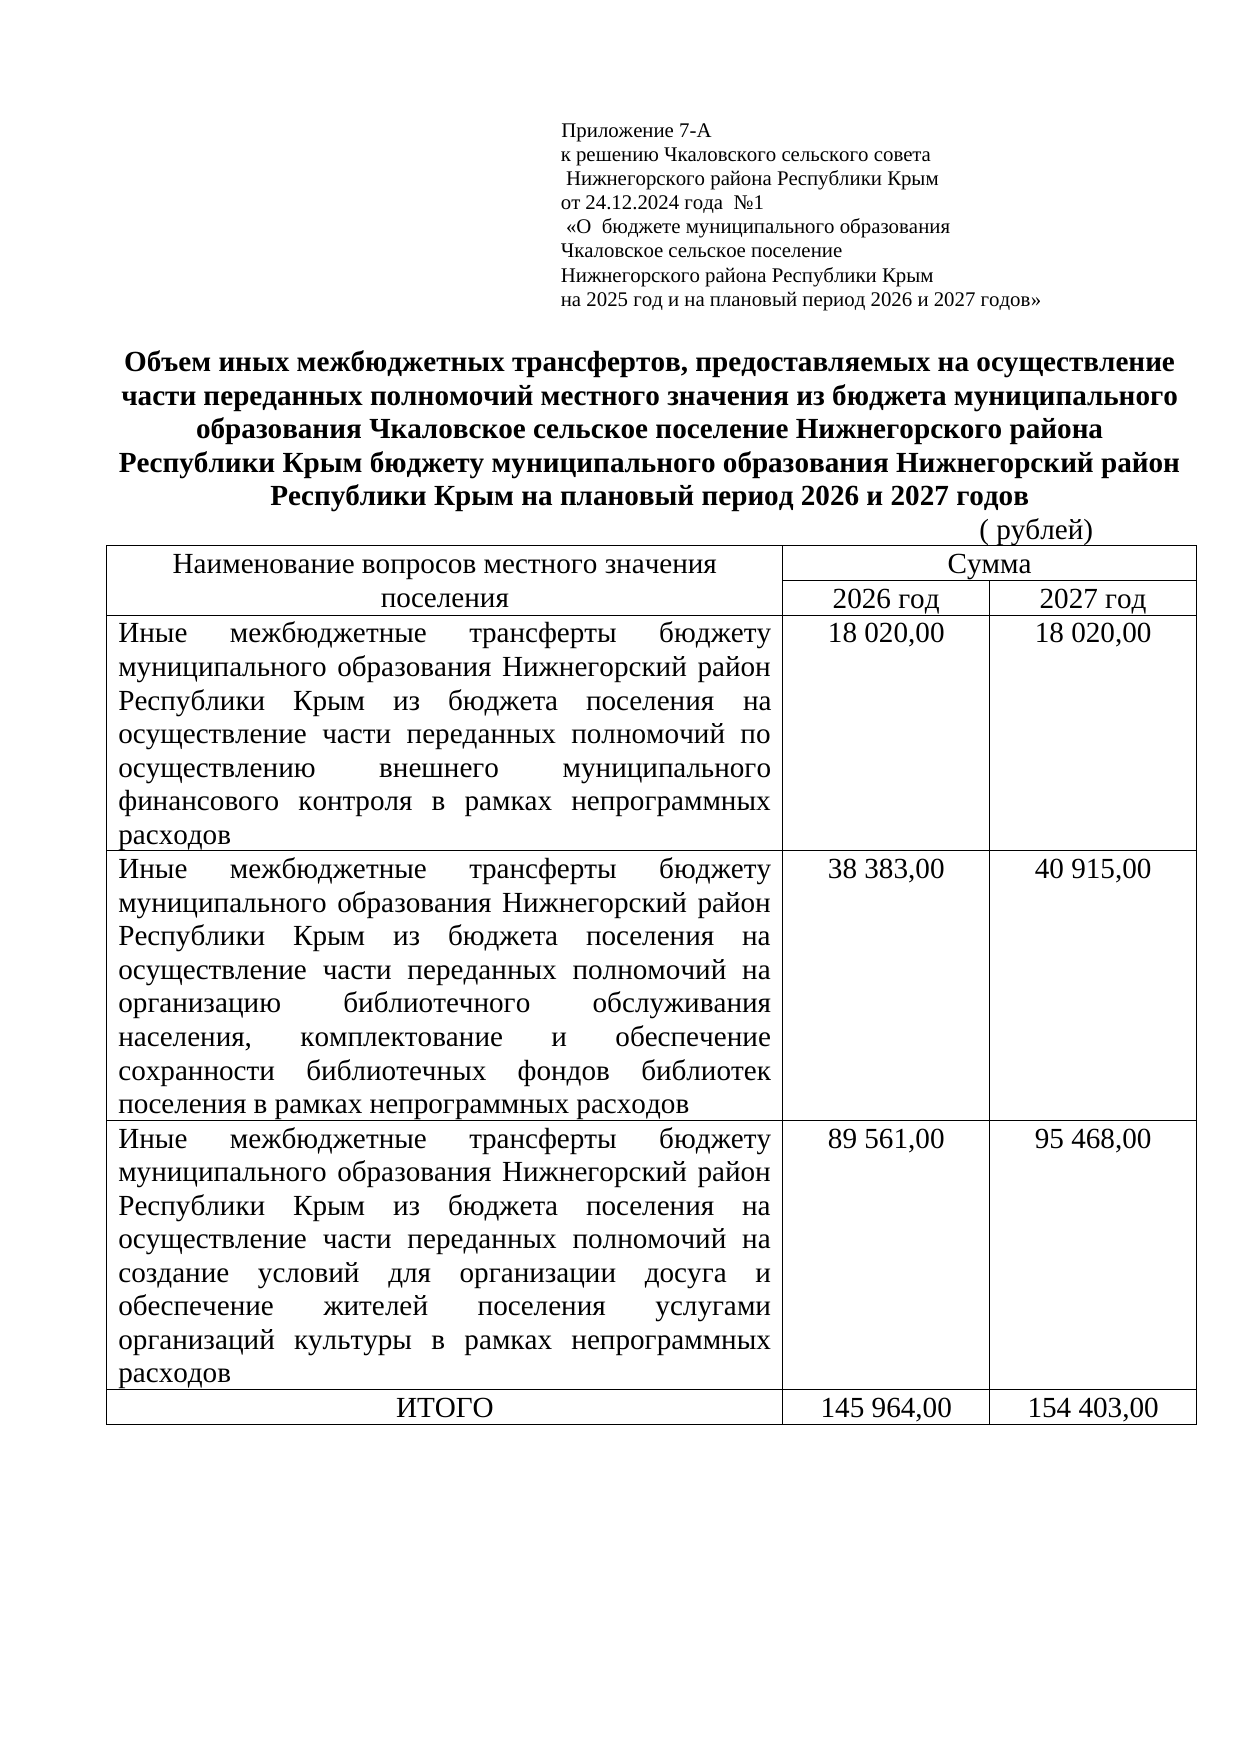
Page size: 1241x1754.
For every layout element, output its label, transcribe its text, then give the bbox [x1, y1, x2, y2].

text Чкаловское сельское поселение [561, 238, 1181, 262]
table_cell Иные межбюджетные трансферты бюджету муниципального образования Нижнегорский район Республики Крым из бюджета поселения на осуществление части переданных полномочий по осуществлению внешнего муниципального финансового контроля в рамках непрограммных расходов [107, 616, 782, 850]
text к решению Чкаловского сельского совета [561, 142, 1181, 166]
table_cell Иные межбюджетные трансферты бюджету муниципального образования Нижнегорский район Республики Крым из бюджета поселения на осуществление части переданных полномочий на создание условий для организации досуга и обеспечение жителей поселения услугами организаций культуры в рамках непрограммных расходов [107, 1121, 782, 1389]
table_cell 89 561,00 [783, 1121, 989, 1389]
table_header Наименование вопросов местного значения поселения [107, 546, 782, 614]
table_cell 18 020,00 [783, 616, 989, 850]
table_cell 40 915,00 [990, 851, 1196, 1120]
text Приложение 7-А [118, 118, 1181, 142]
table_cell ИТОГО [107, 1390, 782, 1424]
table_header Сумма [783, 546, 1196, 580]
table_cell 95 468,00 [990, 1121, 1196, 1389]
text на 2025 год и на плановый период 2026 и 2027 годов» [561, 287, 1181, 311]
table_cell Иные межбюджетные трансферты бюджету муниципального образования Нижнегорский район Республики Крым из бюджета поселения на осуществление части переданных полномочий на организацию библиотечного обслуживания населения, комплектование и обеспечение сохранности библиотечных фондов библиотек поселения в рамках непрограммных расходов [107, 851, 782, 1120]
table_cell 154 403,00 [990, 1390, 1196, 1424]
table_cell 2027 год [990, 581, 1196, 614]
table_cell 18 020,00 [990, 616, 1196, 850]
table_cell 2026 год [783, 581, 989, 614]
text от 24.12.2024 года №1 [561, 190, 1181, 214]
text ( рублей) [118, 512, 1181, 545]
table_cell 145 964,00 [783, 1390, 989, 1424]
table_cell 38 383,00 [783, 851, 989, 1120]
text Нижнегорского района Республики Крым [561, 166, 1181, 190]
text Объем иных межбюджетных трансфертов, предоставляемых на осуществление части переданных полномочий местного значения из бюджета муниципального образования Чкаловское сельское поселение Нижнегорского района Республики Крым бюджету муниципального образования Нижнегорский район Республики Крым на плановый период 2026 и 2027 годов [118, 344, 1181, 512]
text «О бюджете муниципального образования [561, 214, 1181, 238]
text Нижнегорского района Республики Крым [561, 262, 1181, 287]
